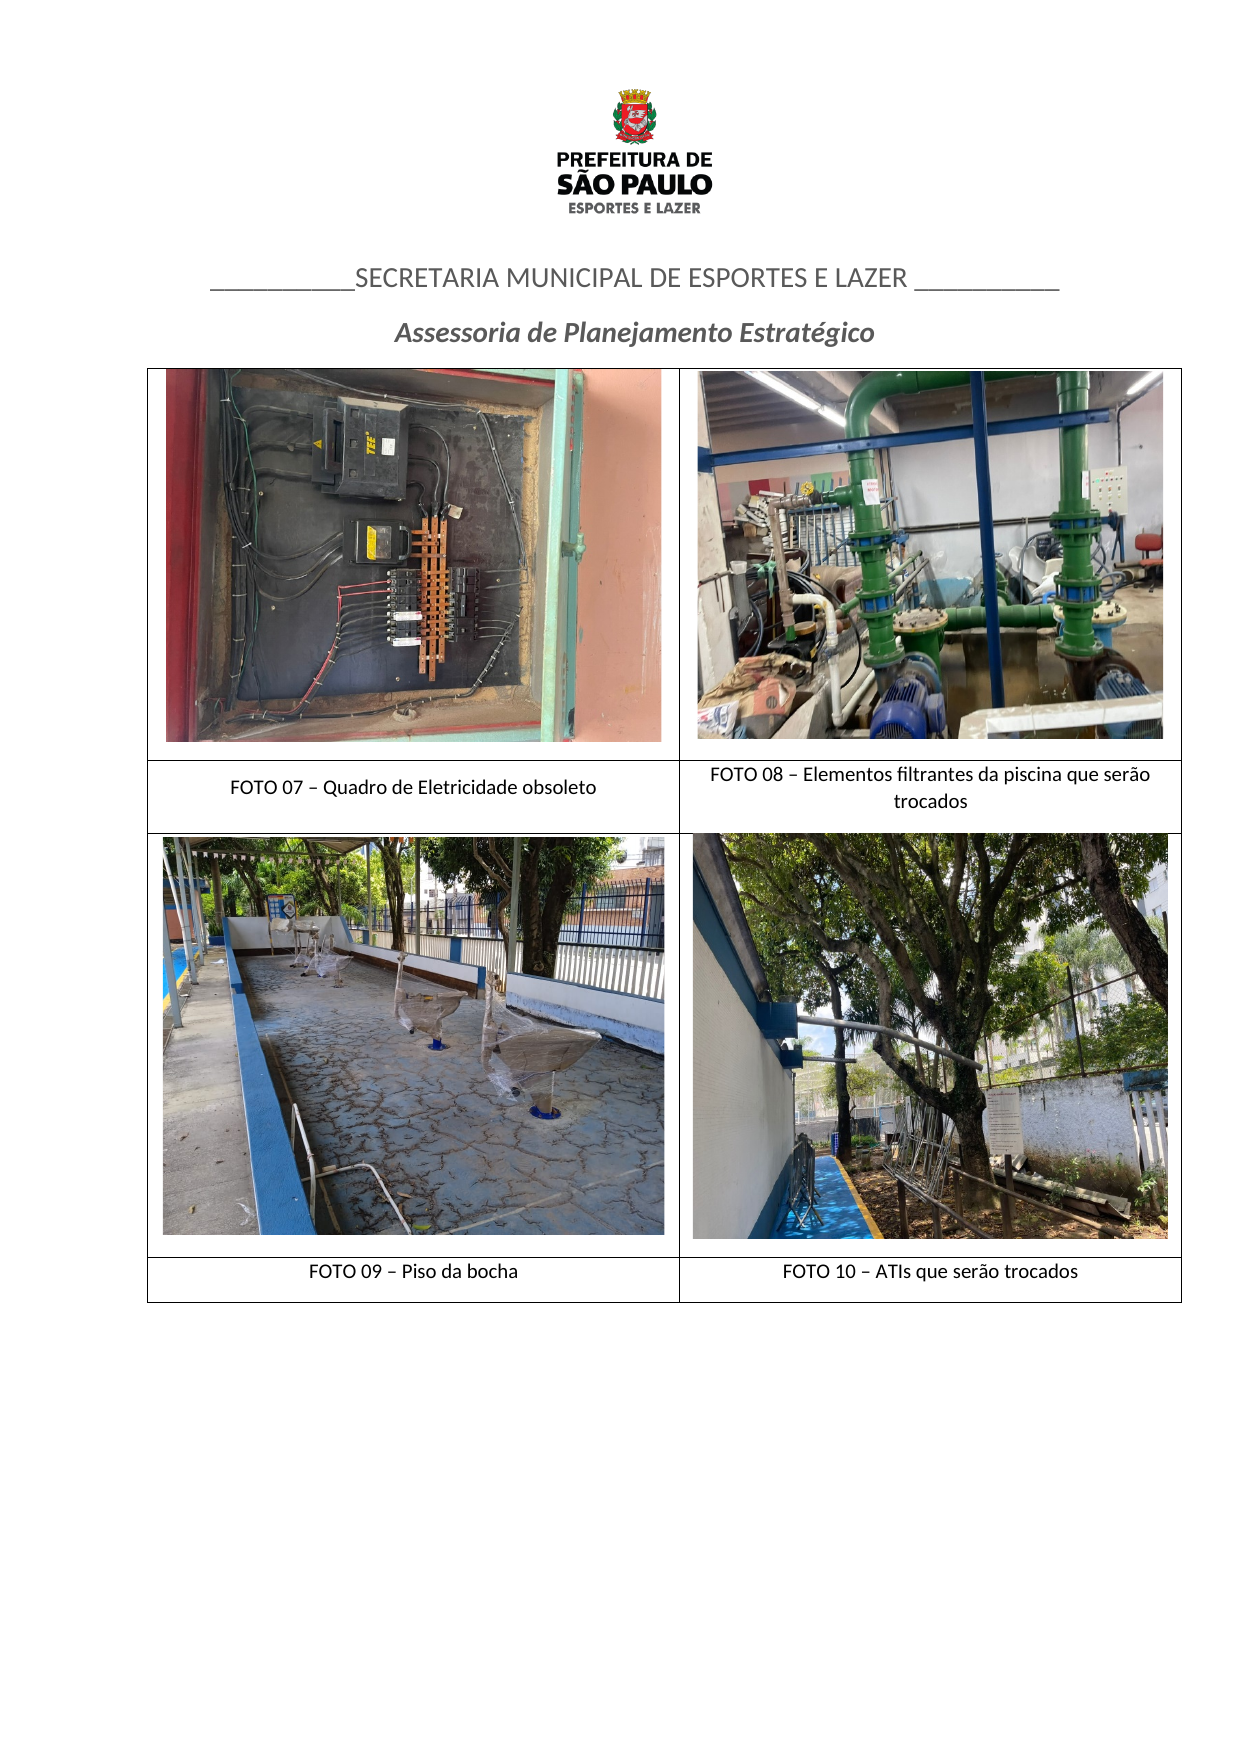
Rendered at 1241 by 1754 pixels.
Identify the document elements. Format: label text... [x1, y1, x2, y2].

table_cell FOTO 07 – Quadro de Eletricidade obsoleto [148, 761, 679, 832]
picture [522, 66, 747, 236]
table_cell FOTO 10 – ATIs que serão trocados [680, 1258, 1181, 1302]
picture [692, 833, 1168, 1239]
picture [166, 369, 662, 742]
picture [162, 837, 665, 1235]
table_cell FOTO 09 – Piso da bocha [148, 1258, 679, 1302]
table_cell FOTO 08 – Elementos filtrantes da piscina que serão trocados [680, 761, 1181, 832]
picture [697, 371, 1164, 739]
table_cell [680, 834, 1181, 1257]
table_cell [148, 834, 679, 1257]
table_cell [148, 369, 679, 760]
table_cell [680, 369, 1181, 760]
